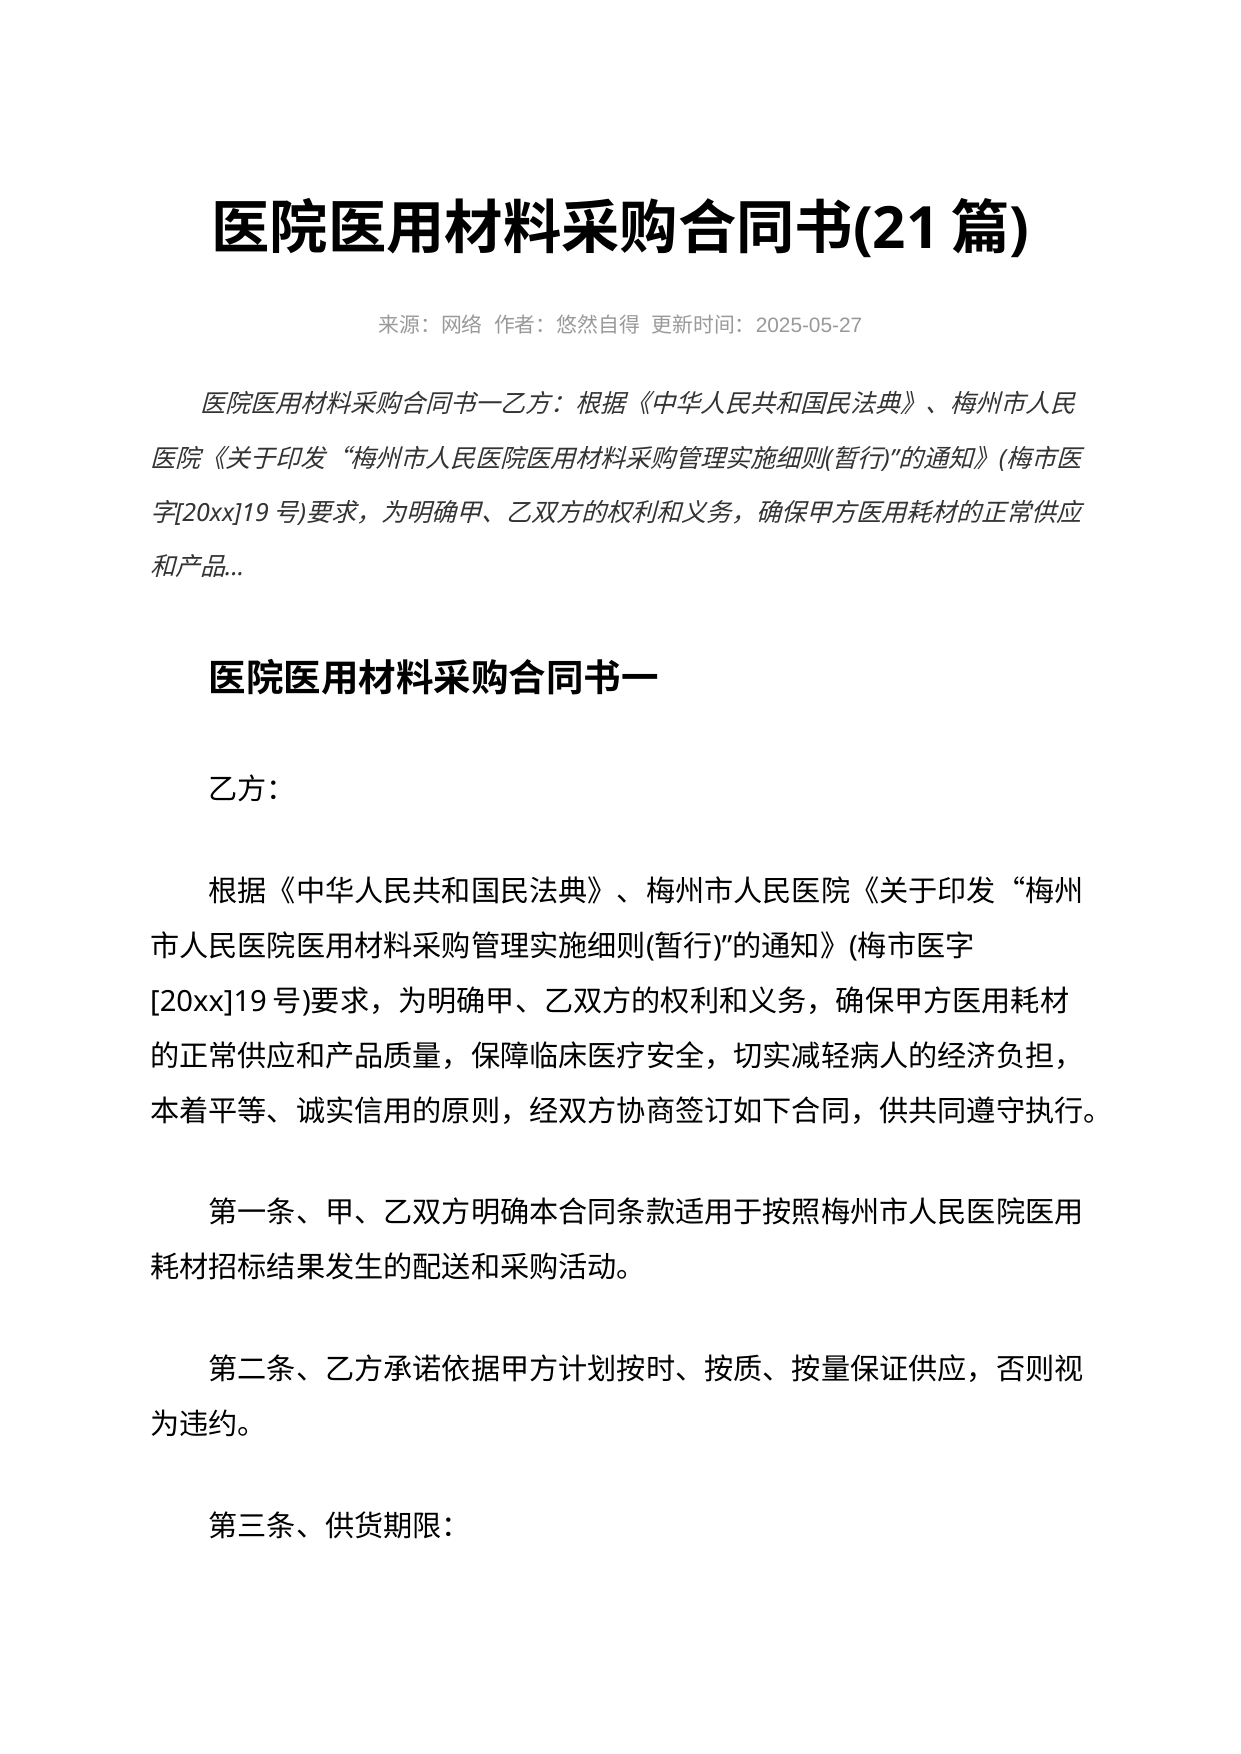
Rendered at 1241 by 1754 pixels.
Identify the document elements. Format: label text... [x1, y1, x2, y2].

text 根据《中华人民共和国民法典》、梅州市人民医院《关于印发“梅州市人民医院医用材料采购管理实施细则(暂行)”的通知》(梅市医字[20xx]19号)要求，为明确甲、乙双方的权利和义务，确保甲方医用耗材的正常供应和产品质量，保障临床医疗安全，切实减轻病人的经济负担，本着平等、诚实信用的原则，经双方协商签订如下合同，供共同遵守执行。 [150, 867, 1090, 1129]
text 来源：网络 作者：悠然自得 更新时间：2025-05-27 [150, 313, 1090, 337]
text 医院医用材料采购合同书一乙方：根据《中华人民共和国民法典》、梅州市人民医院《关于印发“梅州市人民医院医用材料采购管理实施细则(暂行)”的通知》(梅市医字[20xx]19号)要求，为明确甲、乙双方的权利和义务，确保甲方医用耗材的正常供应和产品... [150, 384, 1090, 583]
subtitle 医院医用材料采购合同书(21篇) [150, 181, 1090, 266]
text 第三条、供货期限： [150, 1502, 1090, 1544]
text 第二条、乙方承诺依据甲方计划按时、按质、按量保证供应，否则视为违约。 [150, 1346, 1090, 1443]
text 乙方： [150, 766, 1090, 808]
text 第一条、甲、乙双方明确本合同条款适用于按照梅州市人民医院医用耗材招标结果发生的配送和采购活动。 [150, 1189, 1090, 1286]
text 医院医用材料采购合同书一 [150, 648, 1090, 702]
